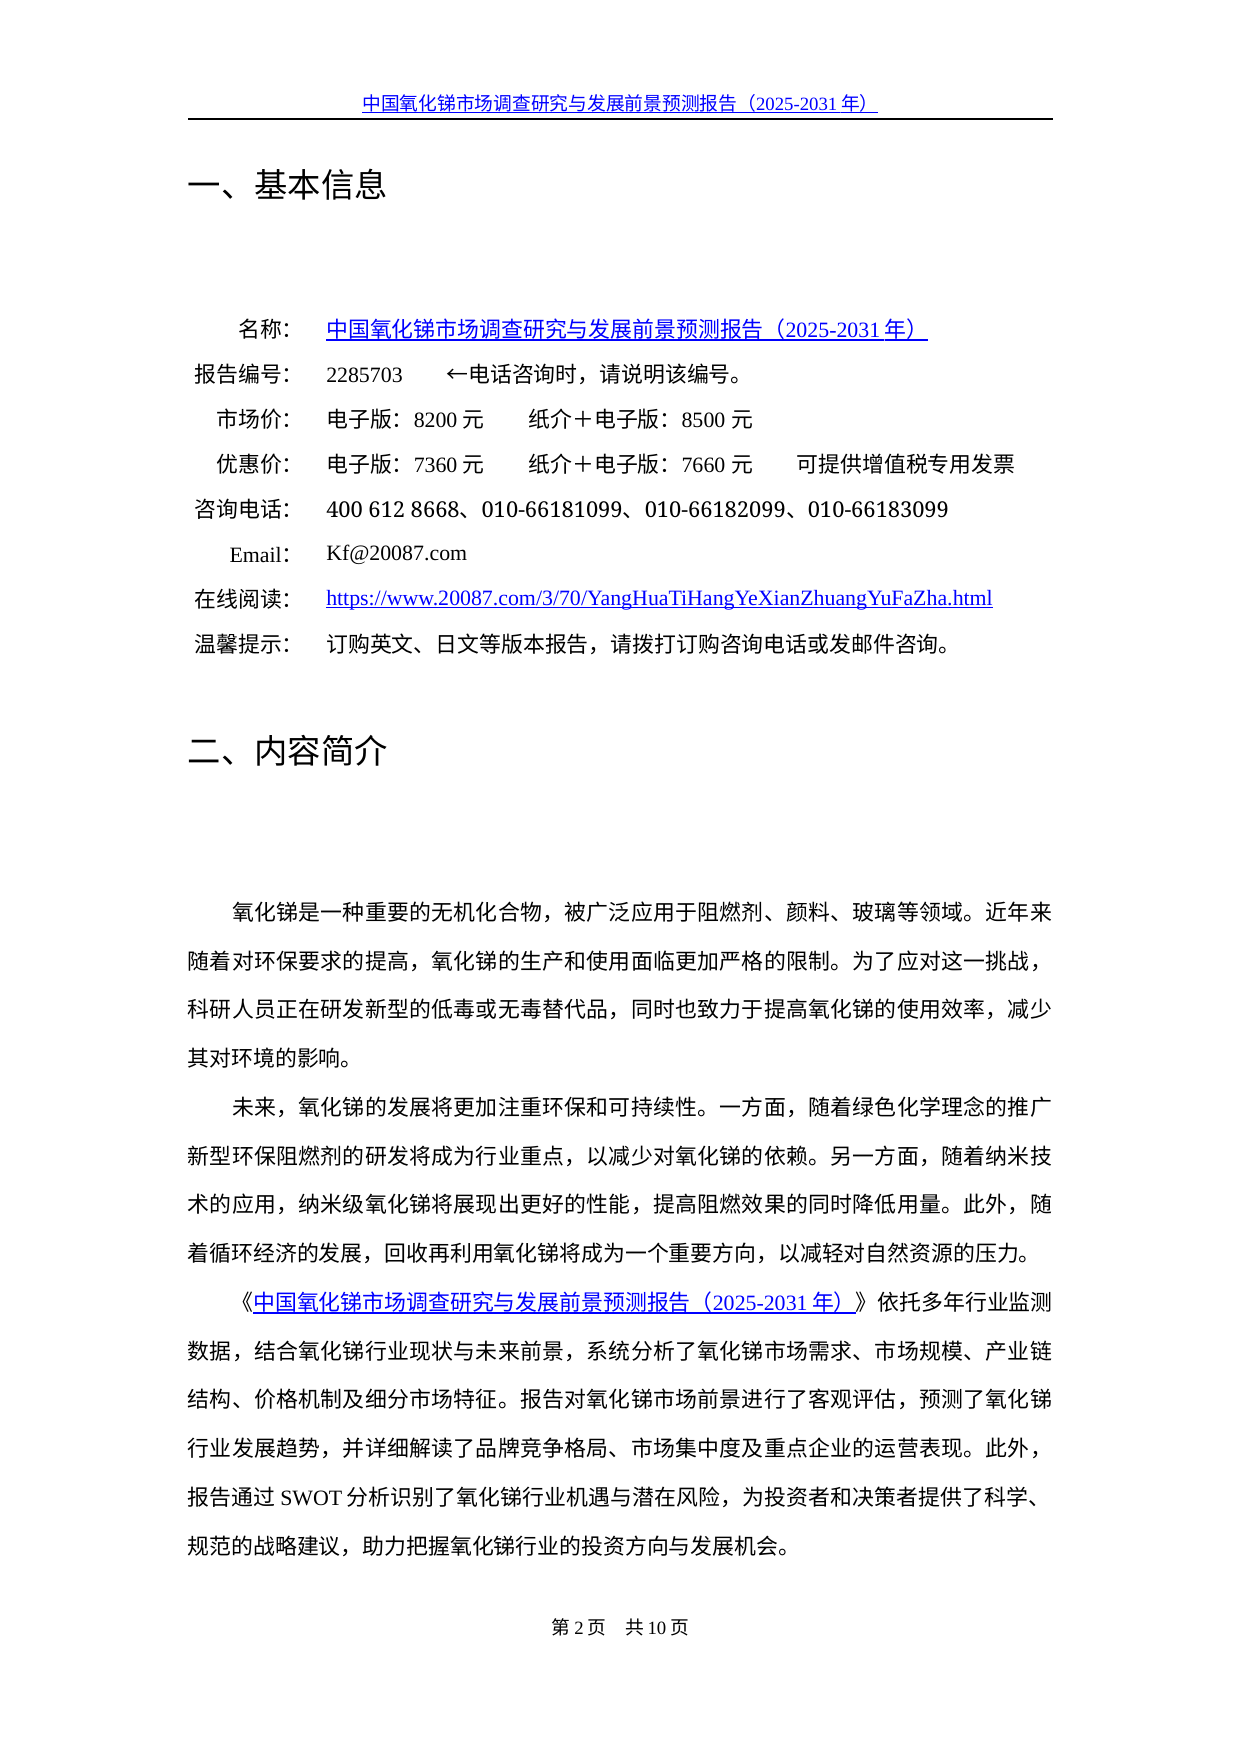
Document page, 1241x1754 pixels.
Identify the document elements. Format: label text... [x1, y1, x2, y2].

table_cell 市场价： [167, 402, 315, 447]
table_header 名称： [167, 312, 315, 357]
table_cell 电子版：7360 元 纸介＋电子版：7660 元 可提供增值税专用发票 [315, 447, 1073, 492]
title 一、基本信息 [187, 150, 1053, 215]
table_cell Email： [167, 537, 315, 582]
table_cell 优惠价： [167, 447, 315, 492]
table_header 中国氧化锑市场调查研究与发展前景预测报告（2025-2031年） [315, 312, 1073, 357]
table_cell 2285703 ←电话咨询时，请说明该编号。 [315, 357, 1073, 402]
table_cell [315, 582, 1073, 627]
table_cell 订购英文、日文等版本报告，请拨打订购咨询电话或发邮件咨询。 [315, 627, 1073, 672]
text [187, 894, 1053, 1561]
table_cell 报告编号： [167, 357, 315, 402]
title 二、内容简介 [187, 717, 1053, 782]
table_cell 温馨提示： [167, 627, 315, 672]
table_cell 在线阅读： [167, 582, 315, 627]
table_cell Kf@20087.com [315, 537, 1073, 582]
table_cell 电子版：8200 元 纸介＋电子版：8500 元 [315, 402, 1073, 447]
table_cell 400 612 8668、010-66181099、010-66182099、010-66183099 [315, 492, 1073, 537]
table_cell 咨询电话： [167, 492, 315, 537]
